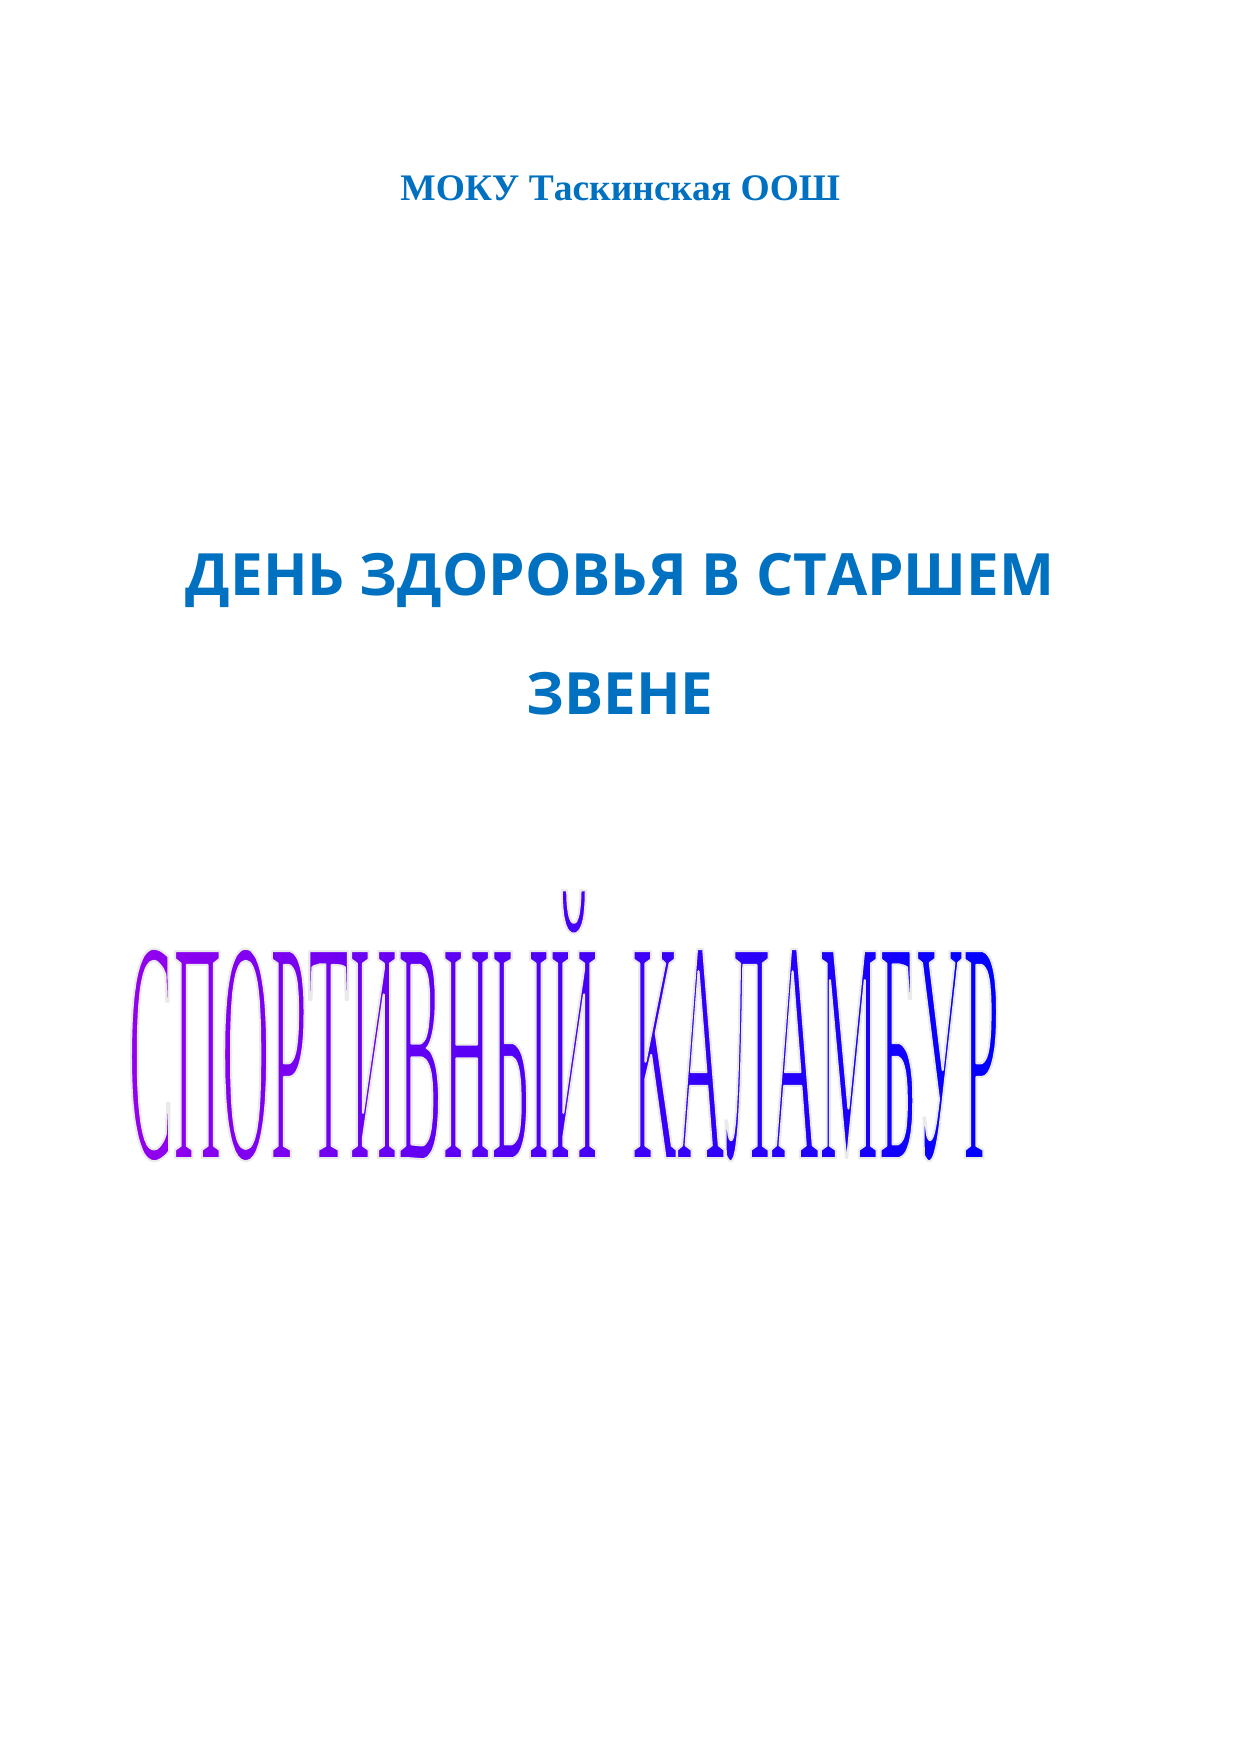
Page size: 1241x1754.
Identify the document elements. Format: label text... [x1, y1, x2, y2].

text МОКУ Таскинская ООШ [112, 165, 1128, 208]
text ДЕНЬ ЗДОРОВЬЯ В СТАРШЕМ ЗВЕНЕ [112, 533, 1128, 731]
